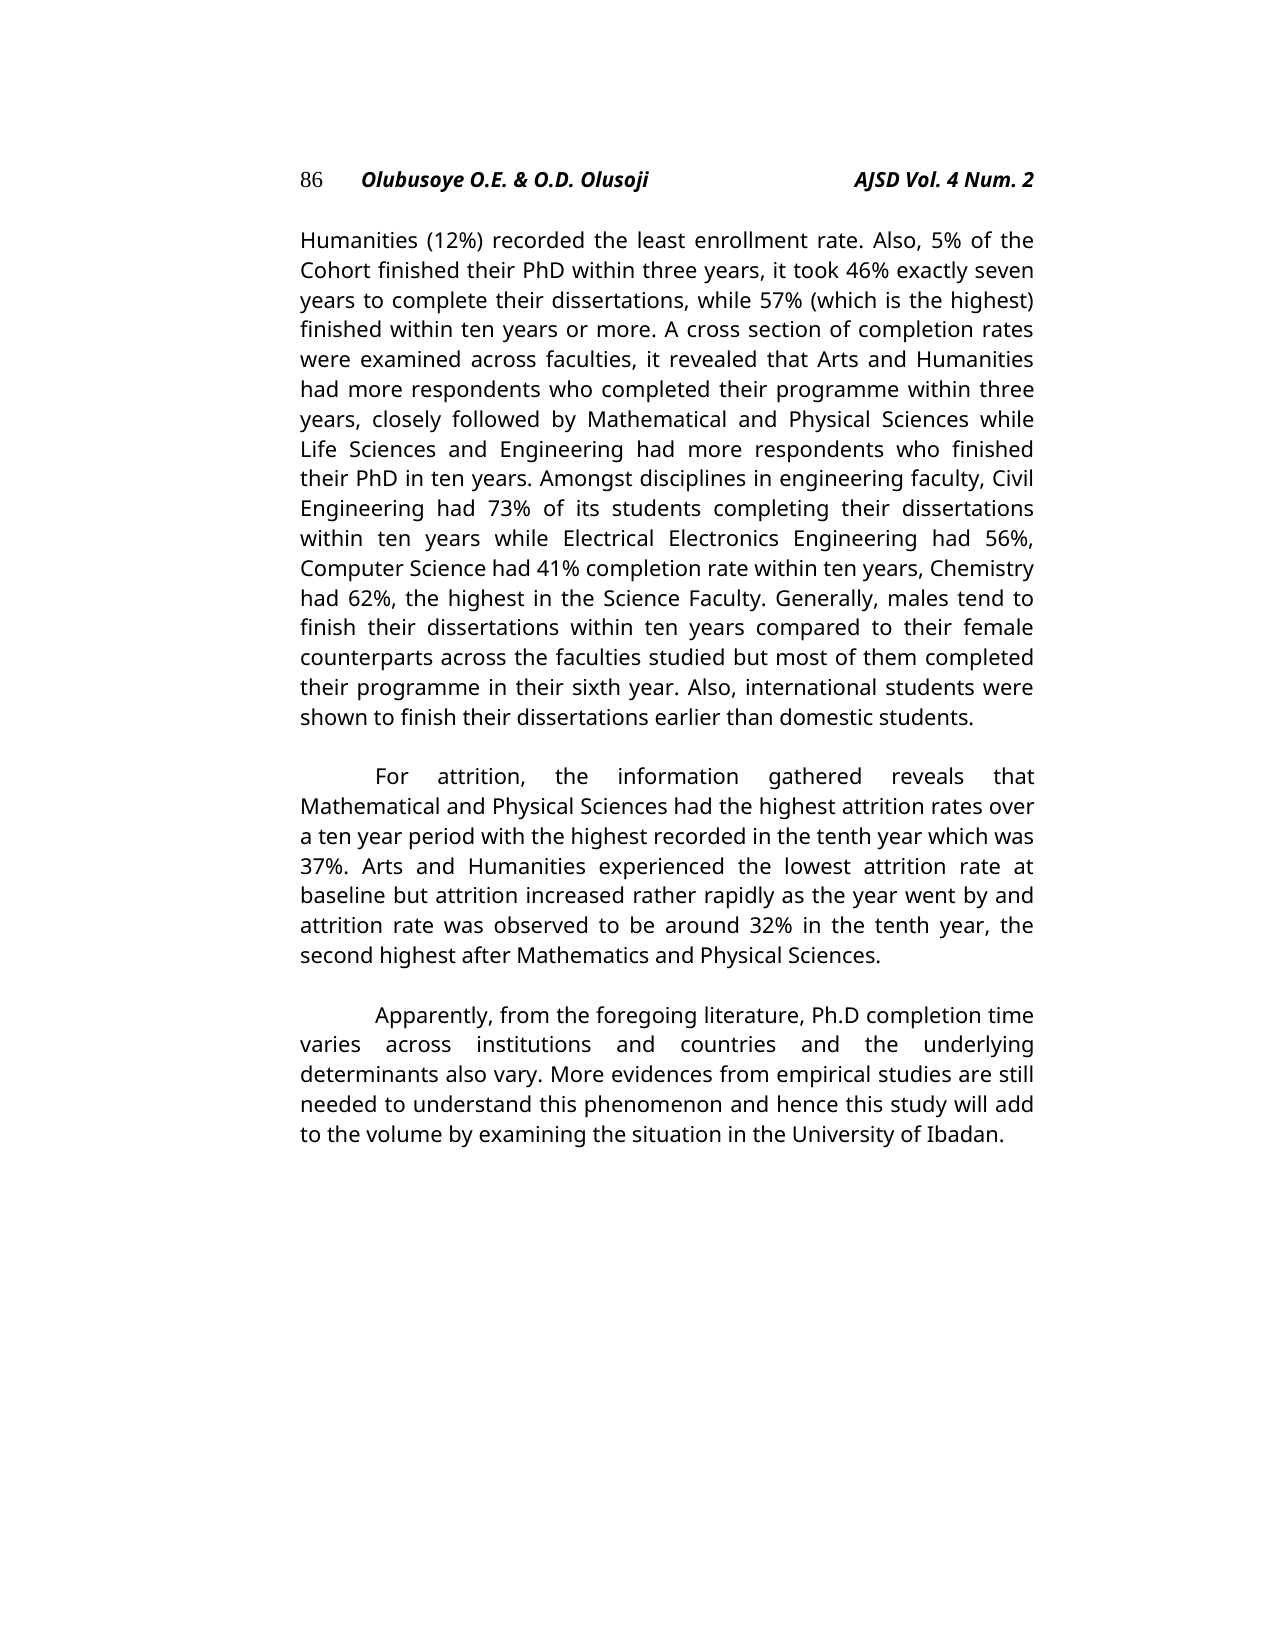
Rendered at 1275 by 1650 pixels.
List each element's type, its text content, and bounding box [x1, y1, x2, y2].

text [300, 225, 1035, 731]
text Apparently, from the foregoing literature, Ph.D completion time varies across institutions and countries and the underlying determinants also vary. More evidences from empirical studies are still needed to understand this phenomenon and hence this study will add to the volume by examining the situation in the University of Ibadan. [300, 999, 1035, 1148]
text For attrition, the information gathered reveals that Mathematical and Physical Sciences had the highest attrition rates over a ten year period with the highest recorded in the tenth year which was 37%. Arts and Humanities experienced the lowest attrition rate at baseline but attrition increased rather rapidly as the year went by and attrition rate was observed to be around 32% in the tenth year, the second highest after Mathematics and Physical Sciences. [300, 761, 1035, 970]
